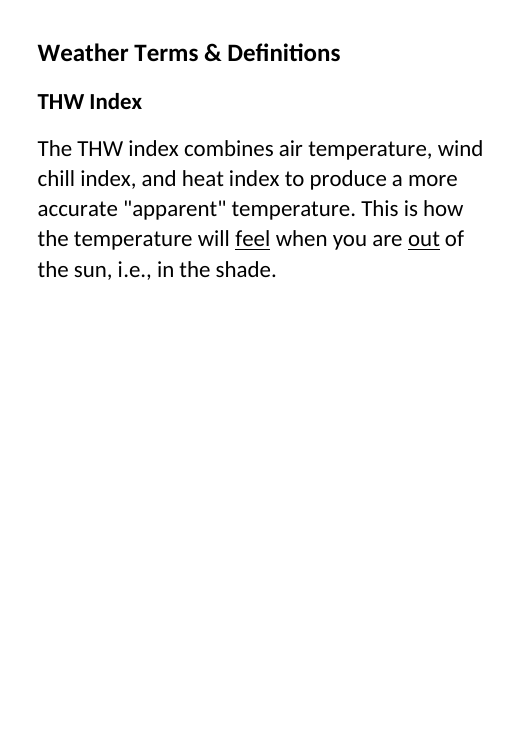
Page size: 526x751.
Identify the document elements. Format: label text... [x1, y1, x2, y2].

text Weather Terms & Definitions [37, 37, 488, 68]
text The THW index combines air temperature, wind chill index, and heat index to produce a more accurate "apparent" temperature. This is how the temperature will feel when you are out of the sun, i.e., in the shade. [37, 134, 488, 283]
text THW Index [37, 87, 488, 115]
